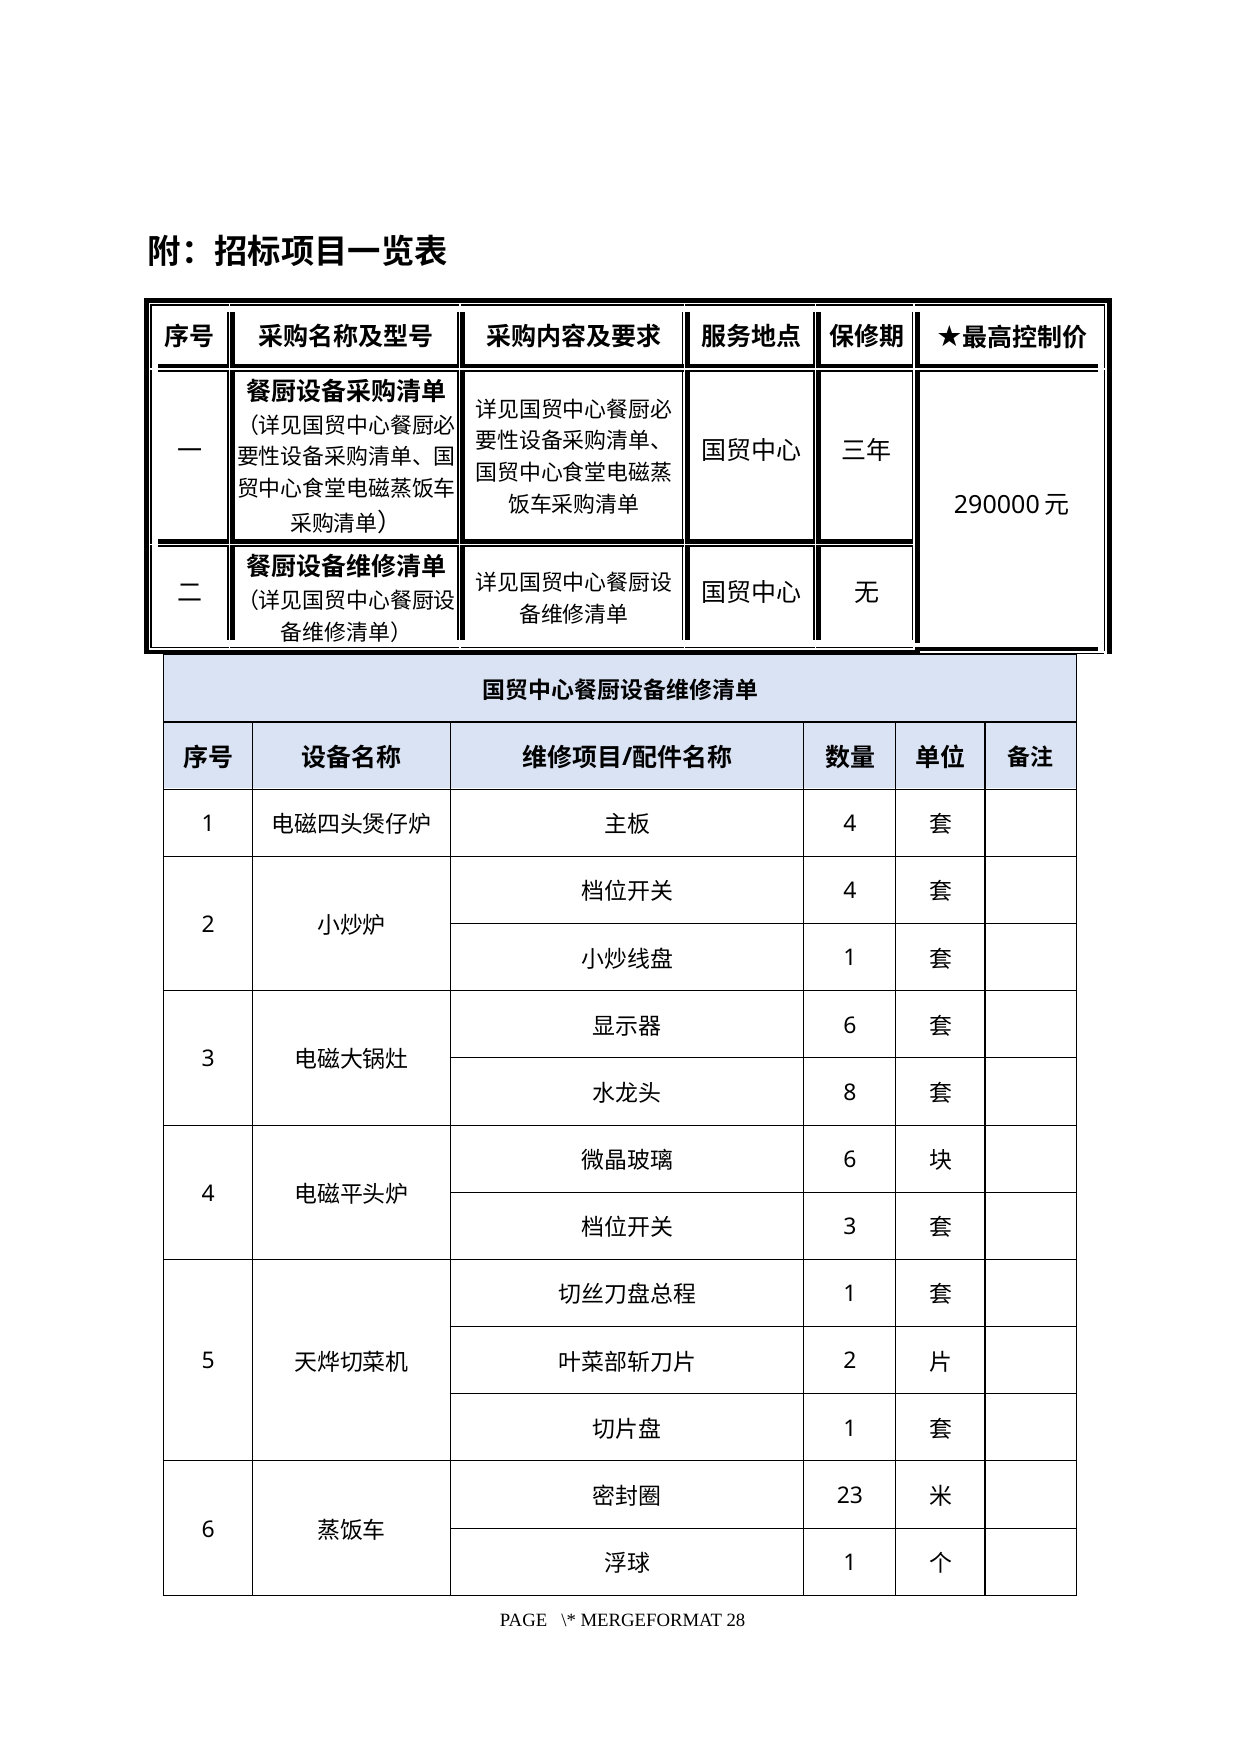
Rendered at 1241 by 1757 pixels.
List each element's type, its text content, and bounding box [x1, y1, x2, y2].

table_cell 单位 [896, 723, 984, 788]
table_header 保修期 [817, 303, 916, 364]
table_cell [986, 857, 1076, 923]
table_cell 小炒炉 [253, 857, 450, 990]
table_cell 6 [804, 991, 895, 1057]
table_header ★最高控制价 [916, 306, 1104, 364]
table_cell 档位开关 [451, 1193, 803, 1259]
table_cell 备注 [986, 723, 1076, 788]
table_cell 电磁大锅灶 [253, 991, 450, 1124]
table_cell 套 [896, 857, 984, 923]
table_cell 维修项目/配件名称 [451, 723, 803, 788]
table_cell 4 [164, 1126, 252, 1259]
table_cell 块 [896, 1126, 984, 1192]
subtitle 附：招标项目一览表 [148, 225, 1092, 273]
table_cell 餐厨设备维修清单 （详见国贸中心餐厨设备维修清单） [231, 539, 461, 646]
table_cell 套 [896, 1260, 984, 1326]
table_header 采购内容及要求 [461, 303, 686, 364]
table_header 服务地点 [686, 303, 817, 364]
table_cell [986, 1394, 1076, 1460]
table_cell [986, 991, 1076, 1057]
table_cell 套 [896, 1394, 984, 1460]
table_cell 290000元 [916, 364, 1107, 646]
table_cell 三年 [821, 372, 912, 539]
table_cell 3 [164, 991, 252, 1124]
table_cell 餐厨设备采购清单 （详见国贸中心餐厨必要性设备采购清单、国贸中心食堂电磁蒸饭车采购清单） [235, 372, 457, 539]
table_cell 无 [817, 539, 916, 646]
table_cell 4 [804, 790, 895, 856]
table_cell 6 [164, 1461, 252, 1595]
table_cell 2 [804, 1327, 895, 1393]
table_cell 1 [804, 1260, 895, 1326]
table_cell [986, 1193, 1076, 1259]
table_header 国贸中心餐厨设备维修清单 [164, 655, 1076, 721]
table_cell [986, 790, 1076, 856]
table_cell 国贸中心 [690, 372, 813, 539]
table_cell [986, 1058, 1076, 1124]
table_cell 电磁四头煲仔炉 [253, 790, 450, 856]
table_cell 小炒线盘 [451, 924, 803, 990]
table_cell 详见国贸中心餐厨设备维修清单 [461, 539, 686, 646]
table_cell 6 [804, 1126, 895, 1192]
table_cell 蒸饭车 [253, 1461, 450, 1595]
table_cell 片 [896, 1327, 984, 1393]
table_cell 微晶玻璃 [451, 1126, 803, 1192]
table_cell 国贸中心 [686, 539, 817, 646]
table_cell 详见国贸中心餐厨必要性设备采购清单、国贸中心食堂电磁蒸饭车采购清单 [465, 372, 682, 539]
table_cell 数量 [804, 723, 895, 788]
table_cell 叶菜部斩刀片 [451, 1327, 803, 1393]
table_cell 套 [896, 924, 984, 990]
table_cell 主板 [451, 790, 803, 856]
table_cell 一 [149, 364, 231, 539]
table_cell 切片盘 [451, 1394, 803, 1460]
table_cell 3 [804, 1193, 895, 1259]
table_cell 二 [149, 539, 231, 646]
table_cell 5 [164, 1260, 252, 1460]
table_cell [986, 924, 1076, 990]
table_cell 浮球 [451, 1529, 803, 1595]
table_cell 4 [804, 857, 895, 923]
table_cell [986, 1260, 1076, 1326]
table_cell 电磁平头炉 [253, 1126, 450, 1259]
table_cell 套 [896, 1193, 984, 1259]
table_header 序号 [149, 303, 231, 364]
table_cell 密封圈 [451, 1461, 803, 1528]
table_cell 23 [804, 1461, 895, 1528]
table_cell 序号 [164, 723, 252, 788]
table_cell 套 [896, 991, 984, 1057]
table_cell 2 [164, 857, 252, 990]
table_cell 设备名称 [253, 723, 450, 788]
table_header 采购名称及型号 [231, 303, 461, 364]
table_cell 套 [896, 1058, 984, 1124]
table_cell [986, 1529, 1076, 1595]
table_cell 水龙头 [451, 1058, 803, 1124]
table_cell 显示器 [451, 991, 803, 1057]
table_cell 个 [896, 1529, 984, 1595]
table_cell [986, 1327, 1076, 1393]
table_cell 套 [896, 790, 984, 856]
table_cell 1 [804, 1529, 895, 1595]
table_cell 8 [804, 1058, 895, 1124]
table_cell 天烨切菜机 [253, 1260, 450, 1460]
table_cell 切丝刀盘总程 [451, 1260, 803, 1326]
table_cell 1 [164, 790, 252, 856]
table_cell 1 [804, 1394, 895, 1460]
table_cell 米 [896, 1461, 984, 1528]
table_cell 1 [804, 924, 895, 990]
table_cell [986, 1461, 1076, 1528]
table_cell 档位开关 [451, 857, 803, 923]
table_cell [986, 1126, 1076, 1192]
